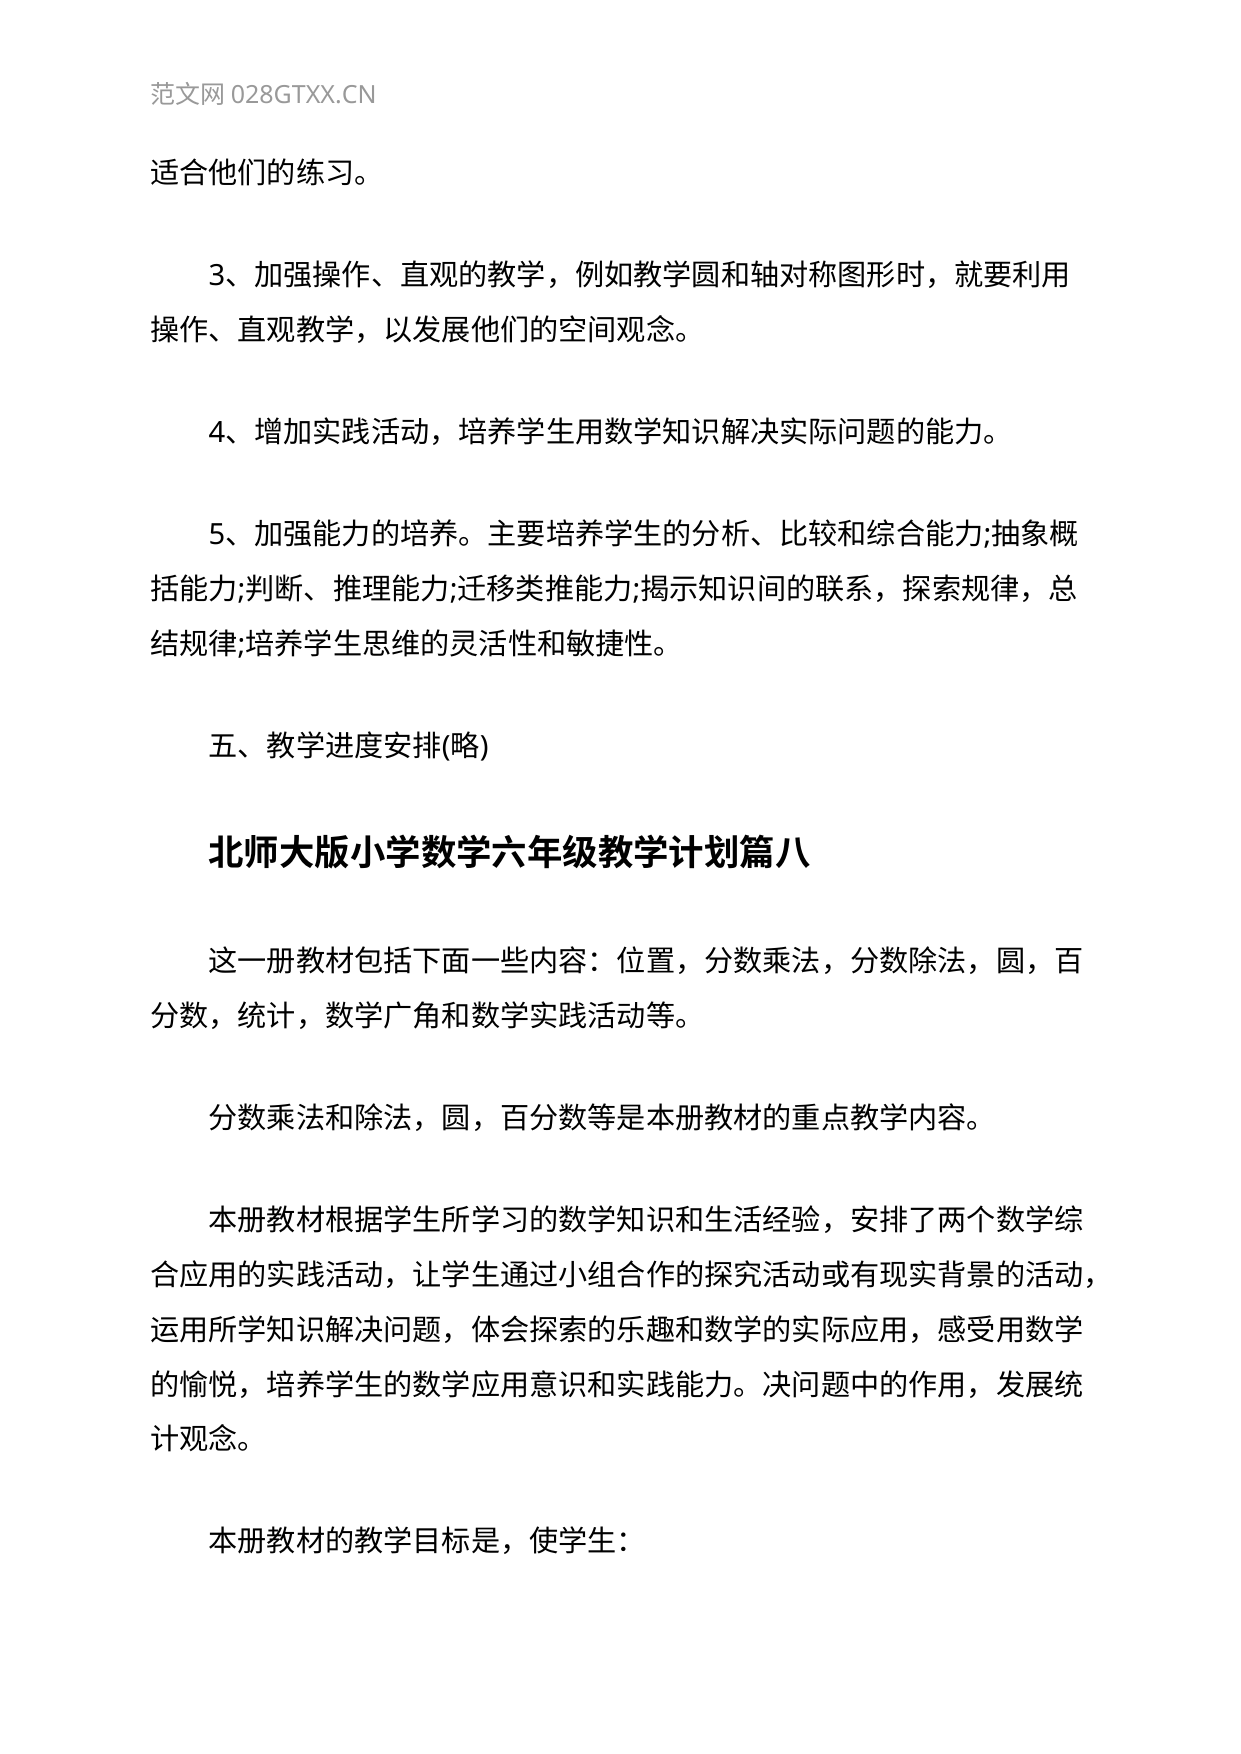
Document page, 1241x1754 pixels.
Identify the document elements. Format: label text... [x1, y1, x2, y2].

text 这一册教材包括下面一些内容：位置，分数乘法，分数除法，圆，百分数，统计，数学广角和数学实践活动等。 [150, 938, 1090, 1035]
text 分数乘法和除法，圆，百分数等是本册教材的重点教学内容。 [150, 1094, 1090, 1137]
text 3、加强操作、直观的教学，例如教学圆和轴对称图形时，就要利用操作、直观教学，以发展他们的空间观念。 [150, 252, 1090, 349]
text 5、加强能力的培养。主要培养学生的分析、比较和综合能力;抽象概括能力;判断、推理能力;迁移类推能力;揭示知识间的联系，探索规律，总结规律;培养学生思维的灵活性和敏捷性。 [150, 511, 1090, 663]
text 4、增加实践活动，培养学生用数学知识解决实际问题的能力。 [150, 408, 1090, 451]
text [150, 150, 1090, 192]
text 北师大版小学数学六年级教学计划篇八 [150, 824, 1090, 876]
text 本册教材的教学目标是，使学生： [150, 1518, 1090, 1560]
text 本册教材根据学生所学习的数学知识和生活经验，安排了两个数学综合应用的实践活动，让学生通过小组合作的探究活动或有现实背景的活动，运用所学知识解决问题，体会探索的乐趣和数学的实际应用，感受用数学的愉悦，培养学生的数学应用意识和实践能力。决问题中的作用，发展统计观念。 [150, 1196, 1090, 1458]
text 五、教学进度安排(略) [150, 722, 1090, 765]
